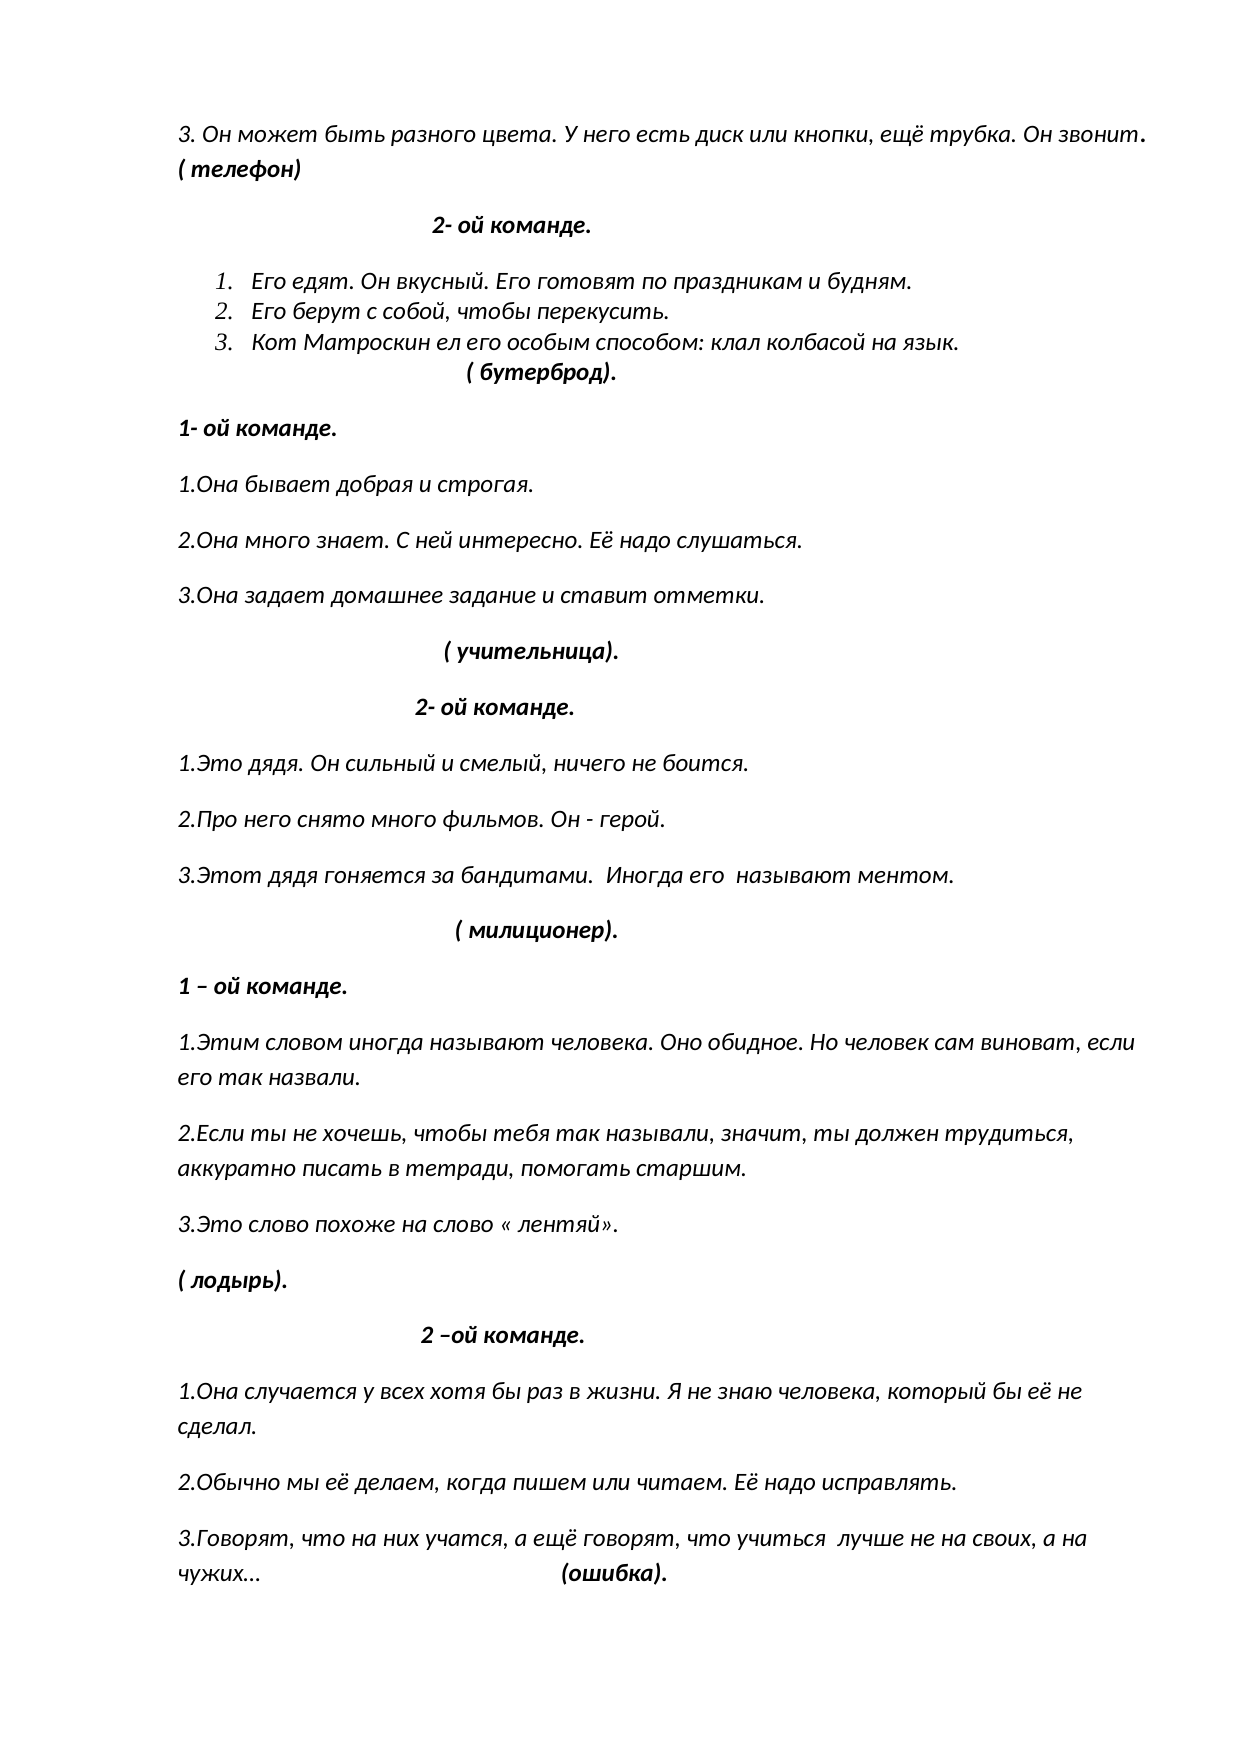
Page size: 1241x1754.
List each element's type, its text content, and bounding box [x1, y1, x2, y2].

text 1- ой команде. [177, 412, 1152, 443]
text 3.Она задает домашнее задание и ставит отметки. [177, 580, 1152, 610]
text 2.Про него снято много фильмов. Он - герой. [177, 803, 1152, 833]
list Кот Матроскин ел его особым способом: клал колбасой на язык. [215, 326, 1152, 356]
text 2.Если ты не хочешь, чтобы тебя так называли, значит, ты должен трудиться, аккуратно писать в тетради, помогать старшим. [177, 1117, 1152, 1183]
text ( учительница). [177, 636, 1152, 666]
text 2- ой команде. [177, 209, 1152, 239]
text ( бутерброд). [177, 356, 1152, 387]
text 2 –ой команде. [177, 1320, 1152, 1350]
text 1.Она бывает добрая и строгая. [177, 468, 1152, 498]
text 2.Обычно мы её делаем, когда пишем или читаем. Её надо исправлять. [177, 1466, 1152, 1497]
text 1.Этим словом иногда называют человека. Оно обидное. Но человек сам виноват, если его так назвали. [177, 1026, 1152, 1092]
text 3.Говорят, что на них учатся, а ещё говорят, что учиться лучше не на своих, а на чужих… (ошибка). [177, 1522, 1152, 1588]
list Его едят. Он вкусный. Его готовят по праздникам и будням. [215, 265, 1152, 295]
list Его берут с собой, чтобы перекусить. [215, 295, 1152, 326]
text 3.Этот дядя гоняется за бандитами. Иногда его называют ментом. [177, 859, 1152, 889]
text 2- ой команде. [177, 691, 1152, 722]
text 1 – ой команде. [177, 971, 1152, 1001]
text 3. Он может быть разного цвета. У него есть диск или кнопки, ещё трубка. Он звонит. ( телефон) [177, 118, 1152, 184]
text 1.Это дядя. Он сильный и смелый, ничего не боится. [177, 747, 1152, 778]
text 3.Это слово похоже на слово « лентяй». [177, 1208, 1152, 1238]
text 1.Она случается у всех хотя бы раз в жизни. Я не знаю человека, который бы её не сделал. [177, 1376, 1152, 1441]
text ( милиционер). [177, 915, 1152, 945]
text 2.Она много знает. С ней интересно. Её надо слушаться. [177, 524, 1152, 554]
text ( лодырь). [177, 1264, 1152, 1294]
